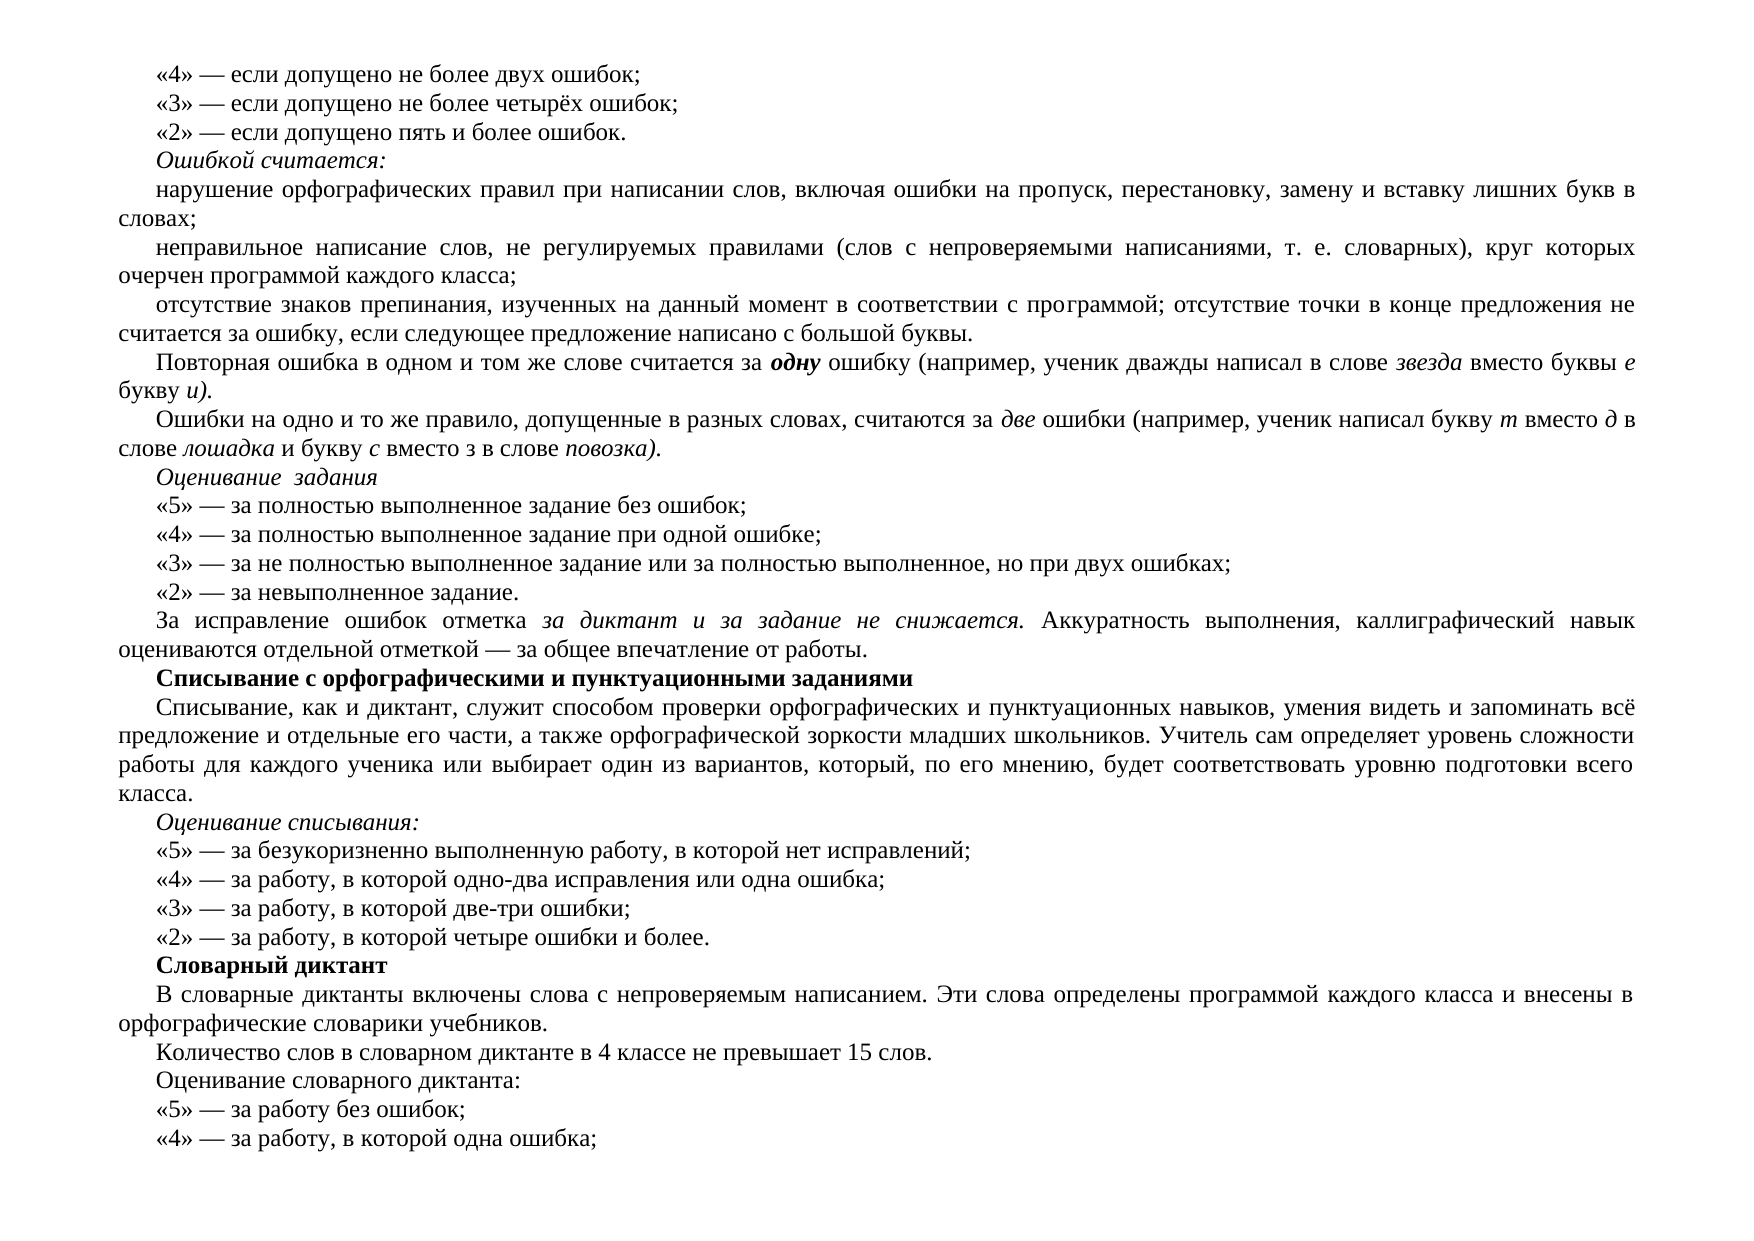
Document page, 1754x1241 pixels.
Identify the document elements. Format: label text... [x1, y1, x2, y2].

text Ошибкой считается: [118, 145, 1636, 174]
text «3» — за не полностью выполненное задание или за полностью выполненное, но при двух ошибках; [118, 548, 1636, 577]
text Оценивание задания [118, 462, 1636, 490]
text Оценивание словарного диктанта: [118, 1065, 1636, 1094]
text Повторная ошибка в одном и том же слове считается за одну ошибку (например, ученик дважды написал в слове звезда вместо буквы е букву и). [118, 347, 1636, 404]
text «3» — за работу, в которой две-три ошибки; [118, 893, 1636, 922]
text «5» — за работу без ошибок; [118, 1094, 1636, 1123]
text Списывание с орфографическими и пунктуационными заданиями [118, 663, 1636, 692]
text Словарный диктант [118, 950, 1636, 979]
text Количество слов в словарном диктанте в 4 классе не превышает 15 слов. [118, 1037, 1636, 1065]
text «2» — за работу, в которой четыре ошибки и более. [118, 922, 1636, 950]
text отсутствие знаков препинания, изученных на данный момент в соответствии с программой; отсутствие точки в конце предложения не считается за ошибку, если следующее предложение написано с большой буквы. [118, 289, 1636, 347]
text «3» — если допущено не более четырёх ошибок; [118, 88, 1636, 117]
text Списывание, как и диктант, служит способом проверки орфографических и пунктуационных навыков, умения видеть и запоминать всё предложение и отдельные его части, а также орфографической зоркости младших школьников. Учитель сам определяет уровень сложности работы для каждого ученика или выбирает один из вариантов, который, по его мнению, будет соответствовать уровню подготовки всего класса. [118, 692, 1636, 807]
text «2» — за невыполненное задание. [118, 577, 1636, 605]
text «5» — за безукоризненно выполненную работу, в которой нет исправлений; [118, 835, 1636, 864]
text «5» — за полностью выполненное задание без ошибок; [118, 490, 1636, 519]
text «4» — за работу, в которой одно-два исправления или одна ошибка; [118, 864, 1636, 893]
text «2» — если допущено пять и более ошибок. [118, 117, 1636, 145]
text Ошибки на одно и то же правило, допущенные в разных словах, считаются за две ошибки (например, ученик написал букву т вместо д в слове лошадка и букву с вместо з в слове повозка). [118, 404, 1636, 462]
text Оценивание списывания: [118, 807, 1636, 835]
text «4» — если допущено не более двух ошибок; [118, 59, 1636, 88]
text «4» — за полностью выполненное задание при одной ошибке; [118, 519, 1636, 548]
text За исправление ошибок отметка за диктант и за задание не снижается. Аккуратность выполнения, каллиграфический навык оцениваются отдельной отметкой — за общее впечатление от работы. [118, 605, 1636, 663]
text «4» — за работу, в которой одна ошибка; [118, 1123, 1636, 1152]
text неправильное написание слов, не регулируемых правилами (слов с непроверяемыми написаниями, т. е. словарных), круг которых очерчен программой каждого класса; [118, 232, 1636, 289]
text В словарные диктанты включены слова с непроверяемым написанием. Эти слова определены программой каждого класса и внесены в орфографические словарики учебников. [118, 979, 1636, 1037]
text нарушение орфографических правил при написании слов, включая ошибки на пропуск, перестановку, замену и вставку лишних букв в словах; [118, 174, 1636, 232]
